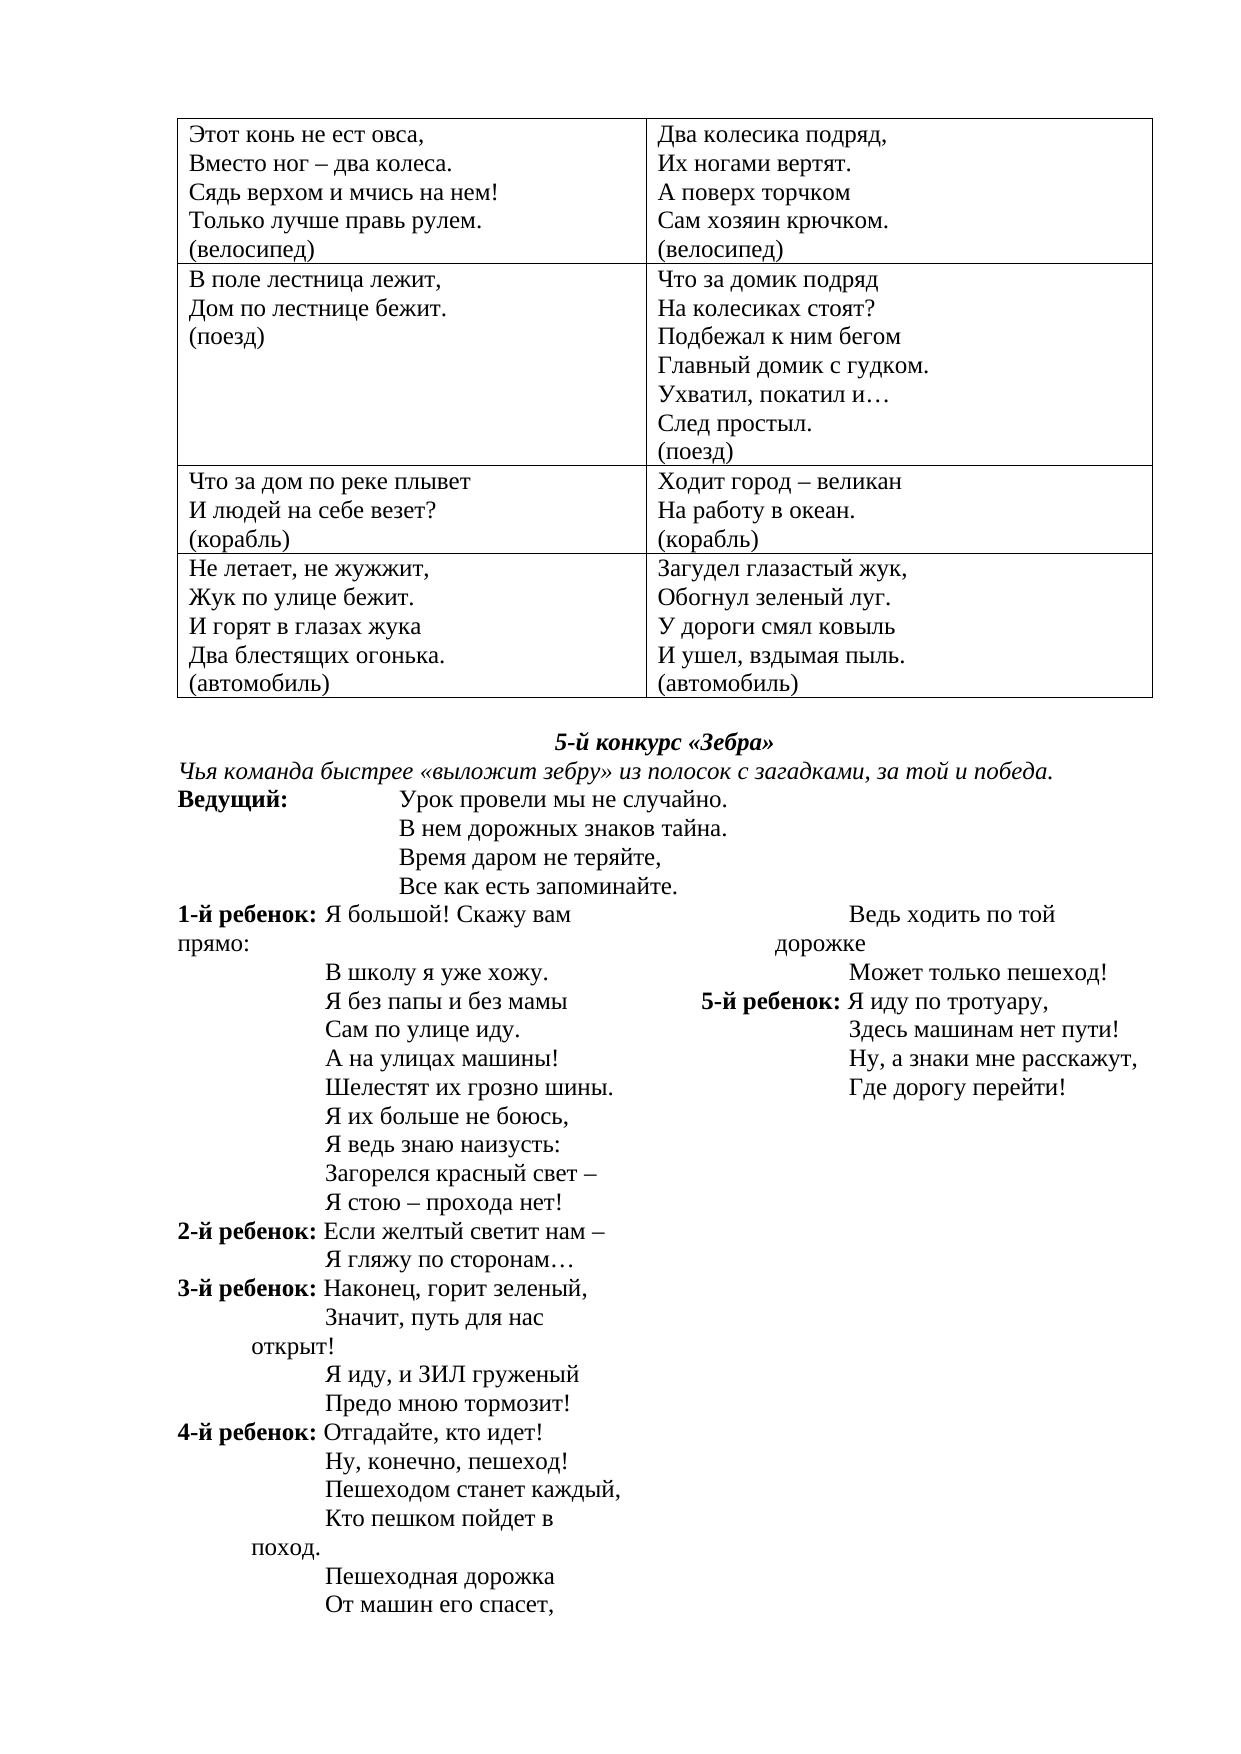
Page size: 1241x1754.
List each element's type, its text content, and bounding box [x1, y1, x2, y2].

text Здесь машинам нет пути! [775, 1014, 1152, 1043]
text Шелестят их грозно шины. [251, 1072, 627, 1101]
text Я иду, и ЗИЛ груженый [251, 1359, 627, 1388]
text Ну, конечно, пешеход! [251, 1446, 627, 1474]
text Я стою – прохода нет! [251, 1187, 627, 1216]
table_cell Не летает, не жужжит, Жук по улице бежит. И горят в глазах жука Два блестящих огонька. (автомобиль) [178, 554, 646, 697]
text Пешеходом станет каждый, [251, 1474, 627, 1503]
text А на улицах машины! [251, 1043, 627, 1072]
text 5-й ребенок: Я иду по тротуару, [701, 986, 1152, 1014]
table_cell В поле лестница лежит, Дом по лестнице бежит. (поезд) [178, 264, 646, 465]
table_cell Этот конь не ест овса, Вместо ног – два колеса. Сядь верхом и мчись на нем! Только лучше правь рулем. (велосипед) [178, 119, 646, 263]
text Я ведь знаю наизусть: [251, 1129, 627, 1158]
text Ведущий: Урок провели мы не случайно. [177, 784, 1152, 813]
text Время даром не теряйте, [325, 842, 1152, 871]
text Я гляжу по сторонам… [251, 1244, 627, 1273]
text Ведь ходить по той дорожке [775, 899, 1152, 957]
text Загорелся красный свет – [251, 1158, 627, 1187]
text Где дорогу перейти! [775, 1072, 1152, 1101]
text 3-й ребенок: Наконец, горит зеленый, [177, 1273, 627, 1302]
text От машин его спасет, [251, 1589, 627, 1618]
text Все как есть запоминайте. [325, 871, 1152, 899]
table_cell Загудел глазастый жук, Обогнул зеленый луг. У дороги смял ковыль И ушел, вздымая пыль. (автомобиль) [647, 554, 1152, 697]
text Я их больше не боюсь, [251, 1101, 627, 1129]
table_cell Ходит город – великан На работу в океан. (корабль) [647, 466, 1152, 552]
text Пешеходная дорожка [251, 1561, 627, 1589]
text Сам по улице иду. [251, 1014, 627, 1043]
text 2-й ребенок: Если желтый светит нам – [177, 1216, 627, 1244]
text Чья команда быстрее «выложит зебру» из полосок с загадками, за той и победа. [177, 756, 1152, 784]
text Кто пешком пойдет в поход. [251, 1503, 627, 1561]
text Может только пешеход! [775, 957, 1152, 986]
table_cell Два колесика подряд, Их ногами вертят. А поверх торчком Сам хозяин крючком. (велосипед) [647, 119, 1152, 263]
text В нем дорожных знаков тайна. [325, 813, 1152, 842]
table_cell Что за домик подряд На колесиках стоят? Подбежал к ним бегом Главный домик с гудком. Ухватил, покатил и… След простыл. (поезд) [647, 264, 1152, 465]
text 4-й ребенок: Отгадайте, кто идет! [177, 1417, 627, 1446]
text Предо мною тормозит! [251, 1388, 627, 1417]
text В школу я уже хожу. [251, 957, 627, 986]
text Я без папы и без мамы [251, 986, 627, 1014]
text Ну, а знаки мне расскажут, [775, 1043, 1152, 1072]
text 5-й конкурс «Зебра» [177, 727, 1152, 756]
text 1-й ребенок: Я большой! Скажу вам прямо: [177, 899, 627, 957]
text Значит, путь для нас открыт! [251, 1302, 627, 1359]
table_cell Что за дом по реке плывет И людей на себе везет? (корабль) [178, 466, 646, 552]
